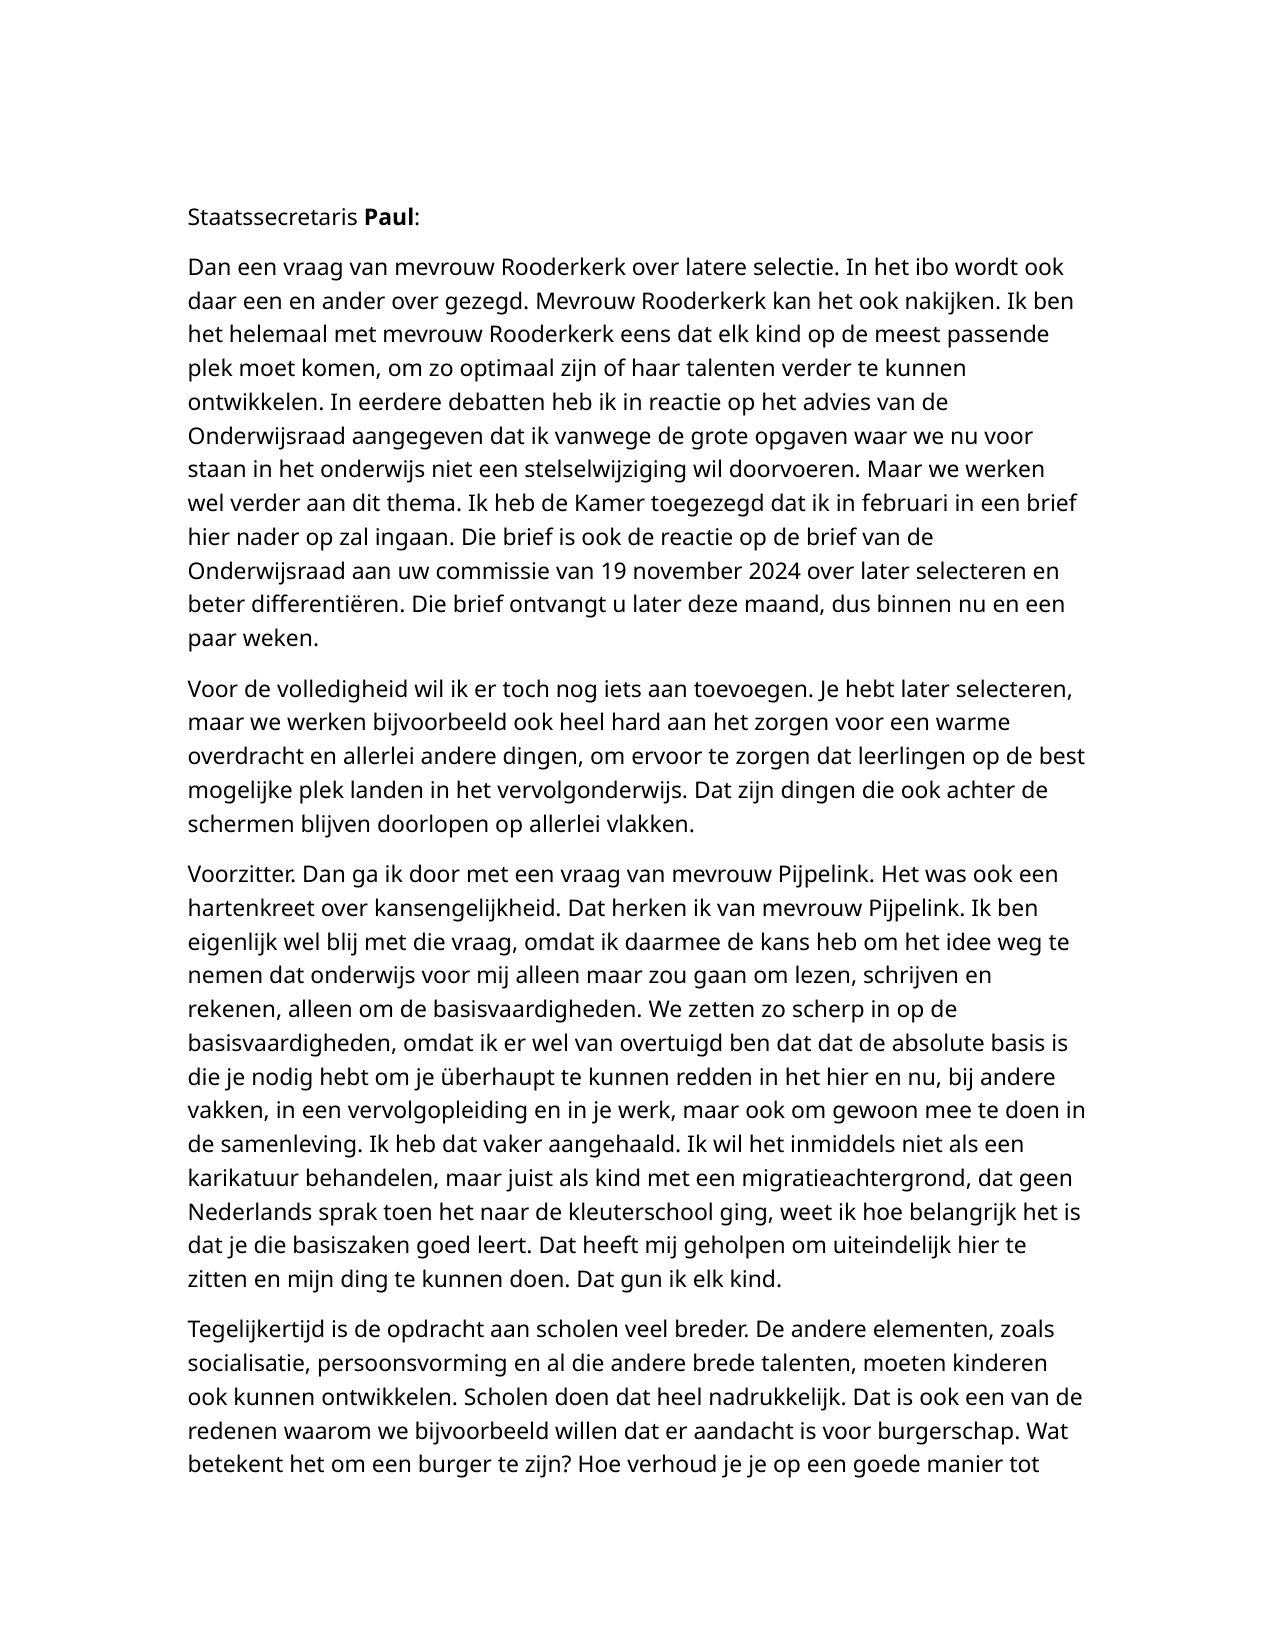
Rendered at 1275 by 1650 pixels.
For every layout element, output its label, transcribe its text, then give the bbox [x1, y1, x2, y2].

text Voorzitter. Dan ga ik door met een vraag van mevrouw Pijpelink. Het was ook een hartenkreet over kansengelijkheid. Dat herken ik van mevrouw Pijpelink. Ik ben eigenlijk wel blij met die vraag, omdat ik daarmee de kans heb om het idee weg te nemen dat onderwijs voor mij alleen maar zou gaan om lezen, schrijven en rekenen, alleen om de basisvaardigheden. We zetten zo scherp in op de basisvaardigheden, omdat ik er wel van overtuigd ben dat dat de absolute basis is die je nodig hebt om je überhaupt te kunnen redden in het hier en nu, bij andere vakken, in een vervolgopleiding en in je werk, maar ook om gewoon mee te doen in de samenleving. Ik heb dat vaker aangehaald. Ik wil het inmiddels niet als een karikatuur behandelen, maar juist als kind met een migratieachtergrond, dat geen Nederlands sprak toen het naar de kleuterschool ging, weet ik hoe belangrijk het is dat je die basiszaken goed leert. Dat heeft mij geholpen om uiteindelijk hier te zitten en mijn ding te kunnen doen. Dat gun ik elk kind. [187, 858, 1087, 1294]
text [187, 1313, 1087, 1479]
text Dan een vraag van mevrouw Rooderkerk over latere selectie. In het ibo wordt ook daar een en ander over gezegd. Mevrouw Rooderkerk kan het ook nakijken. Ik ben het helemaal met mevrouw Rooderkerk eens dat elk kind op de meest passende plek moet komen, om zo optimaal zijn of haar talenten verder te kunnen ontwikkelen. In eerdere debatten heb ik in reactie op het advies van de Onderwijsraad aangegeven dat ik vanwege de grote opgaven waar we nu voor staan in het onderwijs niet een stelselwijziging wil doorvoeren. Maar we werken wel verder aan dit thema. Ik heb de Kamer toegezegd dat ik in februari in een brief hier nader op zal ingaan. Die brief is ook de reactie op de brief van de Onderwijsraad aan uw commissie van 19 november 2024 over later selecteren en beter differentiëren. Die brief ontvangt u later deze maand, dus binnen nu en een paar weken. [187, 251, 1087, 653]
text Staatssecretaris Paul: [187, 200, 1087, 232]
text Voor de volledigheid wil ik er toch nog iets aan toevoegen. Je hebt later selecteren, maar we werken bijvoorbeeld ook heel hard aan het zorgen voor een warme overdracht en allerlei andere dingen, om ervoor te zorgen dat leerlingen op de best mogelijke plek landen in het vervolgonderwijs. Dat zijn dingen die ook achter de schermen blijven doorlopen op allerlei vlakken. [187, 672, 1087, 839]
